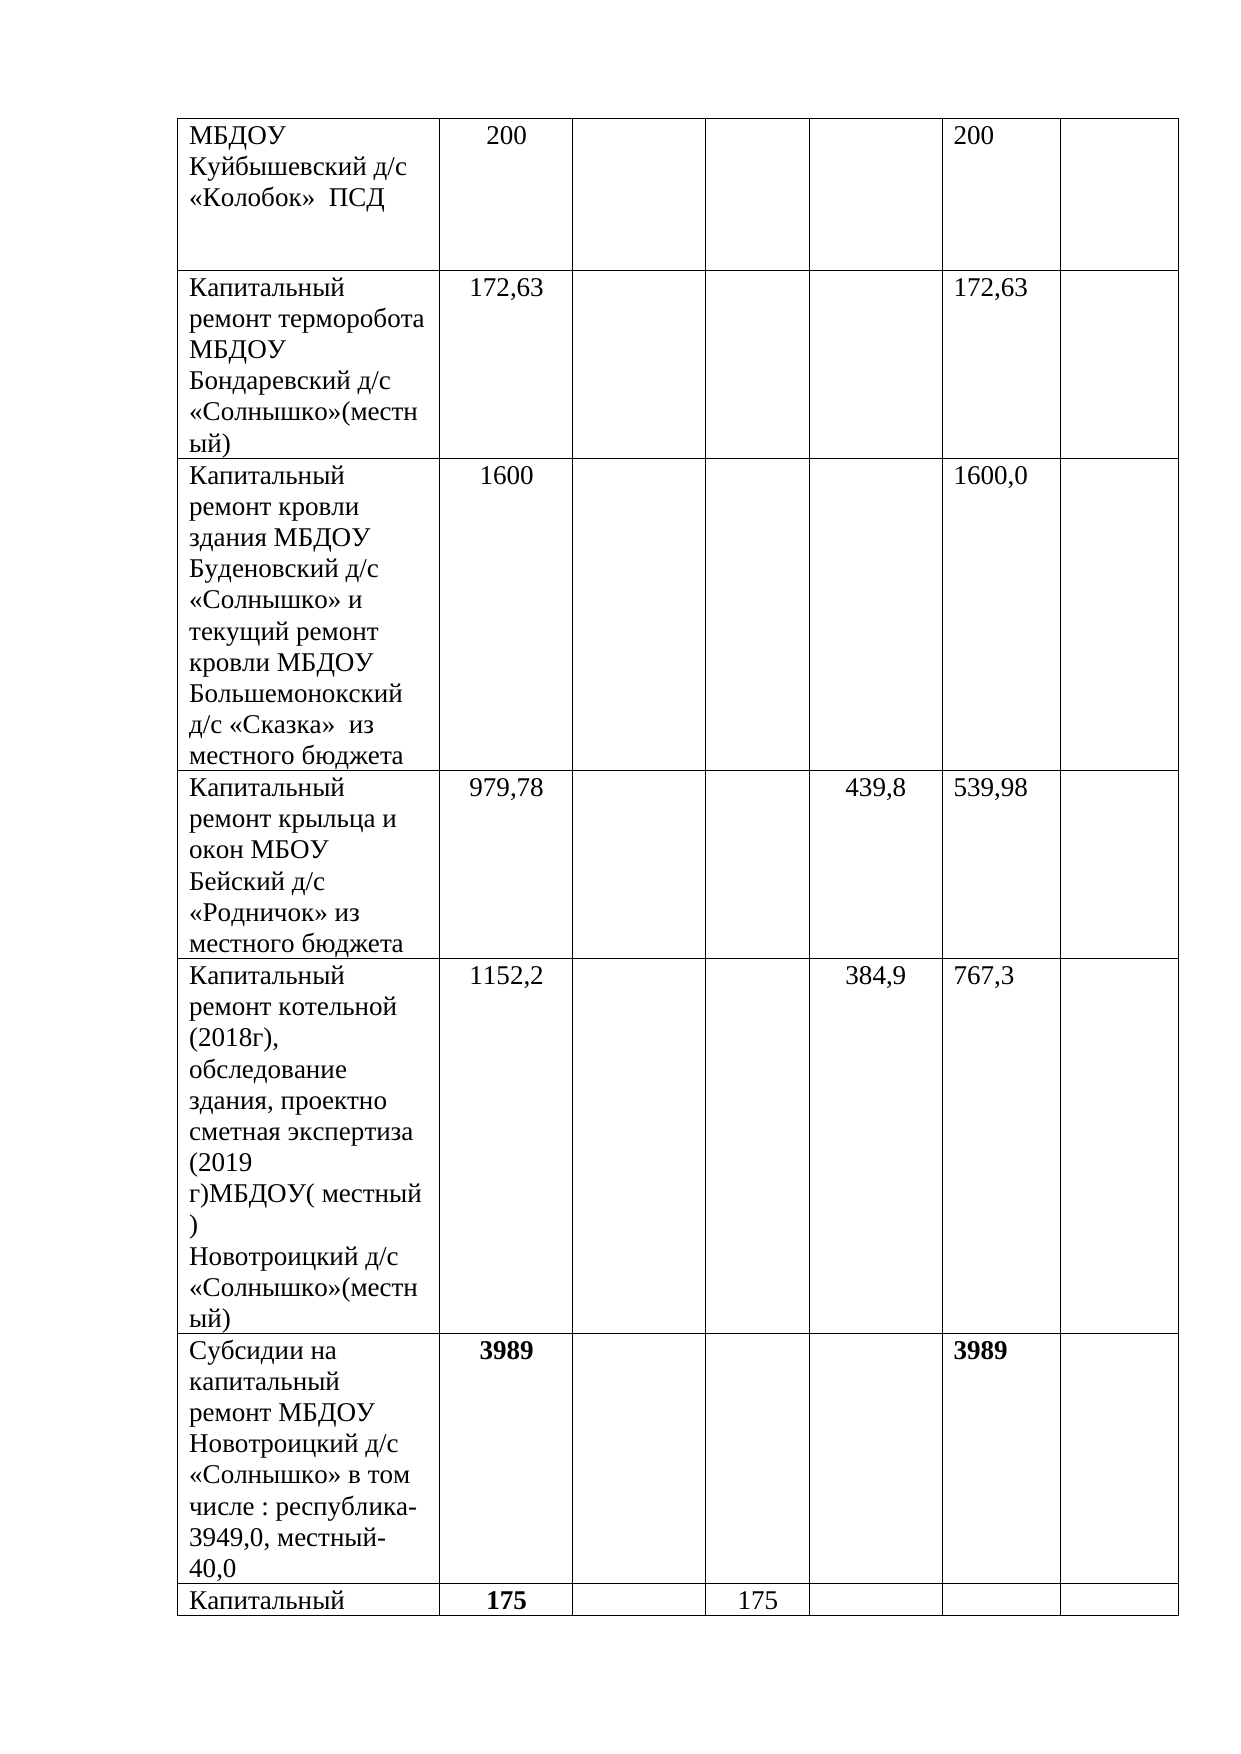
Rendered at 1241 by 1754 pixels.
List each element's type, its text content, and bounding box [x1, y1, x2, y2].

table_cell [573, 271, 705, 458]
table_cell [1061, 1584, 1178, 1615]
table_cell [810, 271, 942, 458]
table_cell 979,78 [440, 771, 572, 958]
table_cell 539,98 [943, 771, 1060, 958]
table_cell [810, 459, 942, 770]
table_cell 175 [706, 1584, 809, 1615]
table_cell [706, 771, 809, 958]
table_cell [706, 1334, 809, 1583]
table_cell [706, 271, 809, 458]
table_cell [573, 459, 705, 770]
table_cell 384,9 [810, 959, 942, 1333]
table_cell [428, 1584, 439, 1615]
table_cell [573, 959, 705, 1333]
table_cell [1061, 1334, 1178, 1583]
table_cell 200 [440, 119, 572, 270]
table_cell 767,3 [943, 959, 1060, 1333]
table_cell [1061, 459, 1178, 770]
table_cell [573, 1334, 705, 1583]
table_cell [810, 119, 942, 270]
table_cell [810, 1584, 942, 1615]
table_cell 172,63 [943, 271, 1060, 458]
table_cell [1061, 771, 1178, 958]
table_cell [573, 119, 705, 270]
table_cell 172,63 [440, 271, 572, 458]
table_cell 1600 [440, 459, 572, 770]
table_cell [573, 771, 705, 958]
table_cell [706, 459, 809, 770]
table_cell [1061, 119, 1178, 270]
table_cell 175 [440, 1584, 572, 1615]
table_cell МБДОУ Куйбышевский д/с «Колобок» ПСД [178, 119, 439, 270]
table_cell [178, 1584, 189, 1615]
table_cell 1600,0 [943, 459, 1060, 770]
table_cell 3989 [440, 1334, 572, 1583]
table_cell [573, 1584, 705, 1615]
table_cell 439,8 [810, 771, 942, 958]
table_cell 200 [943, 119, 1060, 270]
table_cell 3989 [943, 1334, 1060, 1583]
table_cell [1061, 959, 1178, 1333]
table_cell [943, 1584, 1060, 1615]
table_cell 1152,2 [440, 959, 572, 1333]
table_cell [1061, 271, 1178, 458]
table_cell [810, 1334, 942, 1583]
table_cell [706, 959, 809, 1333]
table_cell [706, 119, 809, 270]
